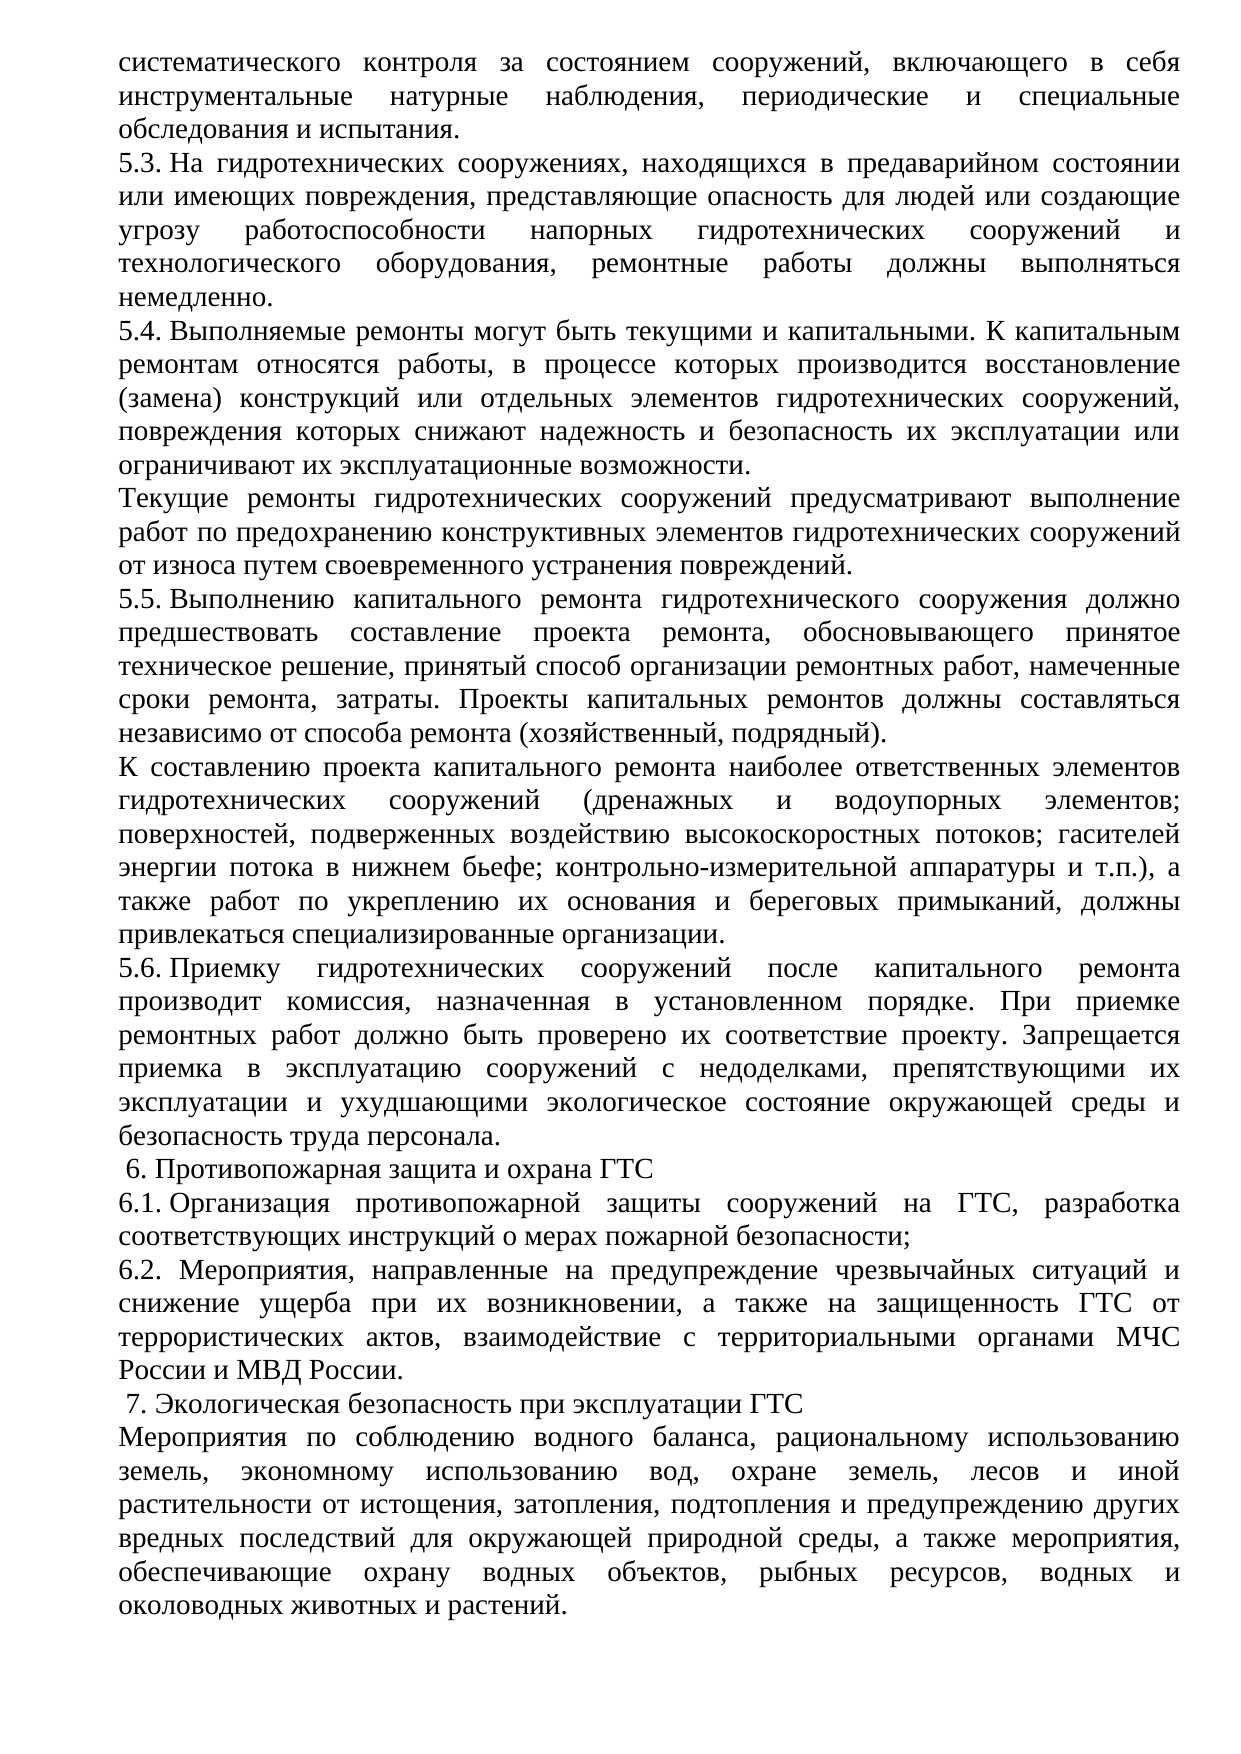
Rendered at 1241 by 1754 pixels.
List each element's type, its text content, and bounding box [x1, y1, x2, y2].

text Текущие ремонты гидротехнических сооружений предусматривают выполнение работ по предохранению конструктивных элементов гидротехнических сооружений от износа путем своевременного устранения повреждений. [118, 480, 1181, 581]
text К составлению проекта капитального ремонта наиболее ответственных элементов гидротехнических сооружений (дренажных и водоупорных элементов; поверхностей, подверженных воздействию высокоскоростных потоков; гасителей энергии потока в нижнем бьефе; контрольно-измерительной аппаратуры и т.п.), а также работ по укреплению их основания и береговых примыканий, должны привлекаться специализированные организации. [118, 749, 1181, 950]
text 6.1. Организация противопожарной защиты сооружений на ГТС, разработка соответствующих инструкций о мерах пожарной безопасности; [118, 1185, 1181, 1252]
text 5.4. Выполняемые ремонты могут быть текущими и капитальными. К капитальным ремонтам относятся работы, в процессе которых производится восстановление (замена) конструкций или отдельных элементов гидротехнических сооружений, повреждения которых снижают надежность и безопасность их эксплуатации или ограничивают их эксплуатационные возможности. [118, 313, 1181, 480]
text 6.2. Мероприятия, направленные на предупреждение чрезвычайных ситуаций и снижение ущерба при их возникновении, а также на защищенность ГТС от террористических актов, взаимодействие с территориальными органами МЧС России и МВД России. [118, 1252, 1181, 1386]
text 5.3. На гидротехнических сооружениях, находящихся в предаварийном состоянии или имеющих повреждения, представляющие опасность для людей или создающие угрозу работоспособности напорных гидротехнических сооружений и технологического оборудования, ремонтные работы должны выполняться немедленно. [118, 145, 1181, 313]
text 5.6. Приемку гидротехнических сооружений после капитального ремонта производит комиссия, назначенная в установленном порядке. При приемке ремонтных работ должно быть проверено их соответствие проекту. Запрещается приемка в эксплуатацию сооружений с недоделками, препятствующими их эксплуатации и ухудшающими экологическое состояние окружающей среды и безопасность труда персонала. [118, 950, 1181, 1151]
text систематического контроля за состоянием сооружений, включающего в себя инструментальные натурные наблюдения, периодические и специальные обследования и испытания. [118, 44, 1181, 145]
text Мероприятия по соблюдению водного баланса, рациональному использованию земель, экономному использованию вод, охране земель, лесов и иной растительности от истощения, затопления, подтопления и предупреждению других вредных последствий для окружающей природной среды, а также мероприятия, обеспечивающие охрану водных объектов, рыбных ресурсов, водных и околоводных животных и растений. [118, 1419, 1181, 1621]
text 5.5. Выполнению капитального ремонта гидротехнического сооружения должно предшествовать составление проекта ремонта, обосновывающего принятое техническое решение, принятый способ организации ремонтных работ, намеченные сроки ремонта, затраты. Проекты капитальных ремонтов должны составляться независимо от способа ремонта (хозяйственный, подрядный). [118, 581, 1181, 749]
text 7. Экологическая безопасность при эксплуатации ГТС [118, 1386, 1181, 1419]
text 6. Противопожарная защита и охрана ГТС [118, 1151, 1181, 1185]
